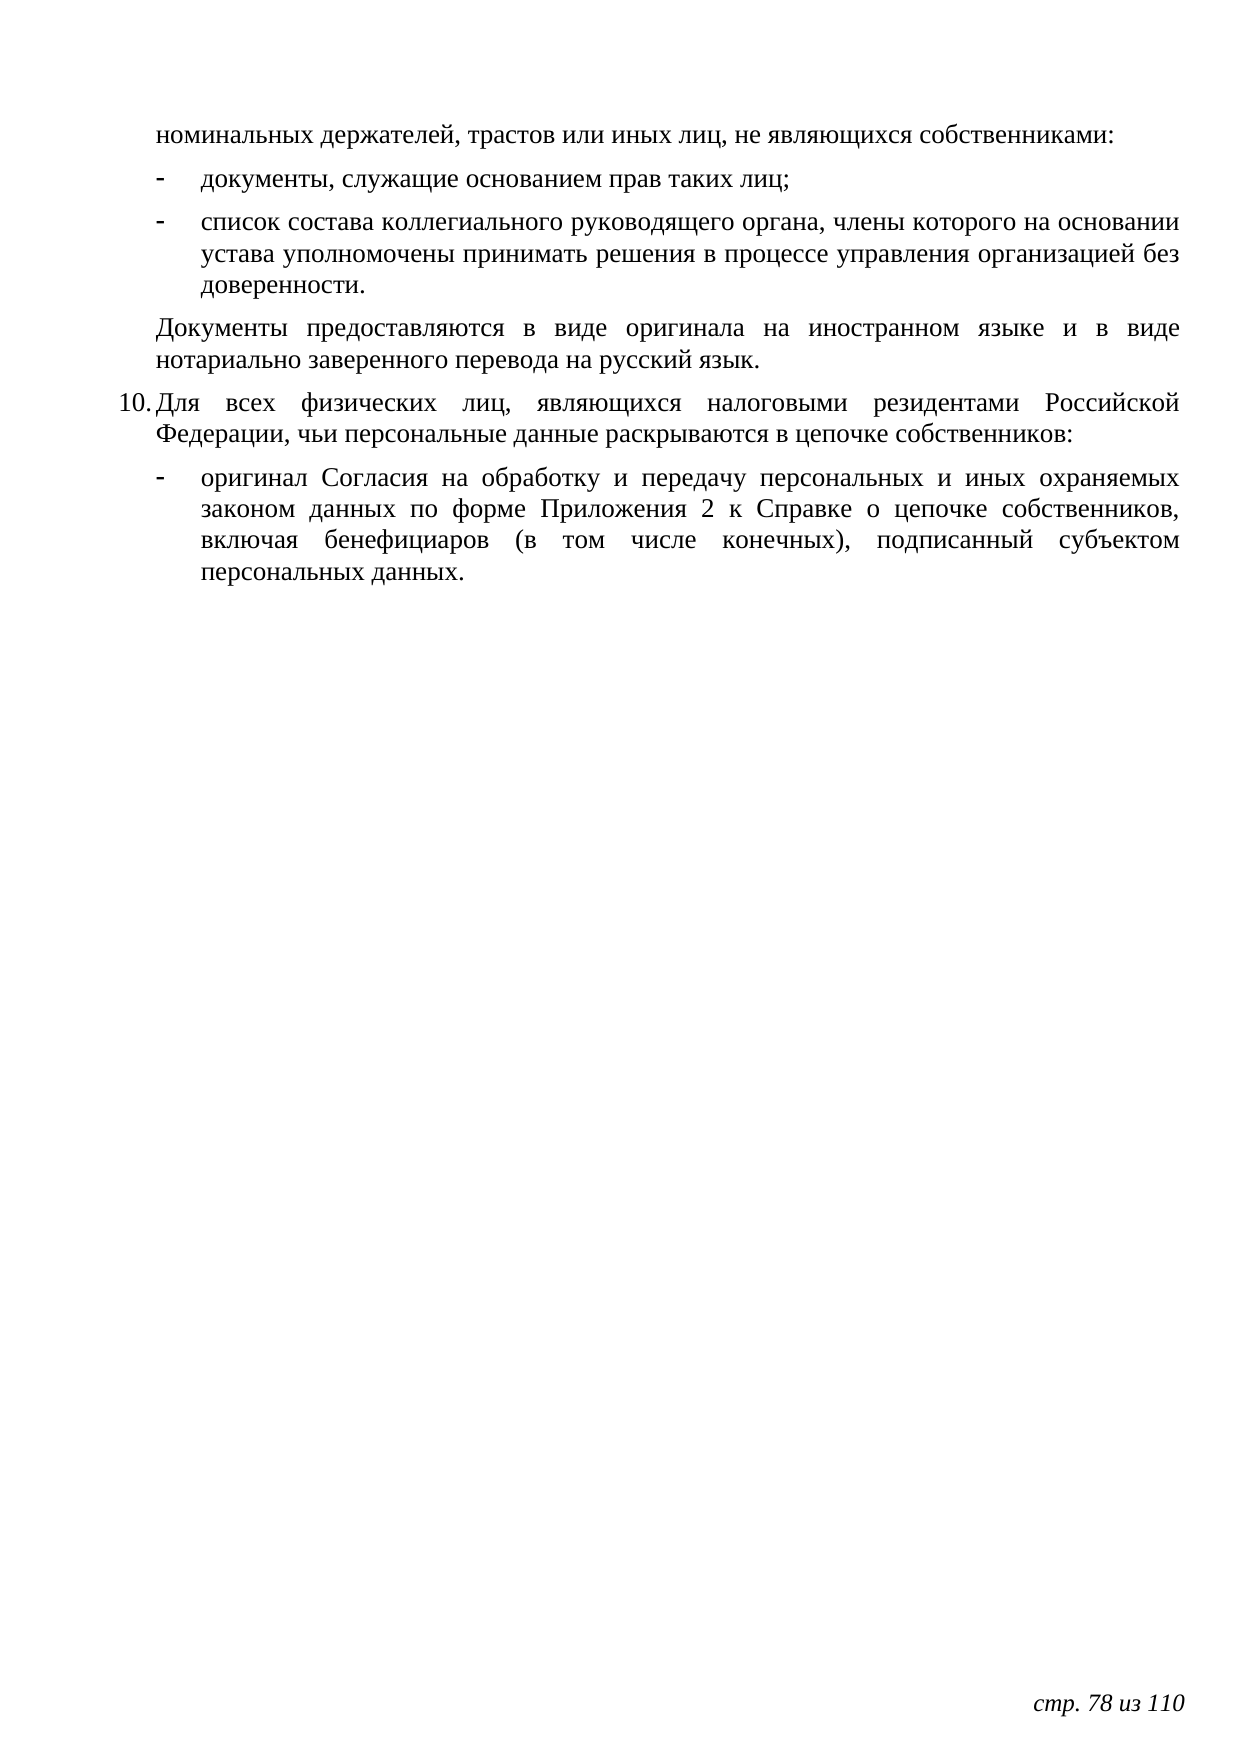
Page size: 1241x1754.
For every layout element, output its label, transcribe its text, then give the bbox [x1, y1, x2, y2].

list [118, 118, 1181, 149]
list список состава коллегиального руководящего органа, члены которого на основании устава уполномочены принимать решения в процессе управления организацией без доверенности. [156, 206, 1181, 299]
list Для всех физических лиц, являющихся налоговыми резидентами Российской Федерации, чьи персональные данные раскрываются в цепочке собственников: [118, 386, 1181, 449]
list документы, служащие основанием прав таких лиц; [156, 162, 1181, 193]
text Документы предоставляются в виде оригинала на иностранном языке и в виде нотариально заверенного перевода на русский язык. [156, 312, 1181, 374]
list оригинал Согласия на обработку и передачу персональных и иных охраняемых законом данных по форме Приложения 2 к Справке о цепочке собственников, включая бенефициаров (в том числе конечных), подписанный субъектом персональных данных. [156, 461, 1181, 586]
